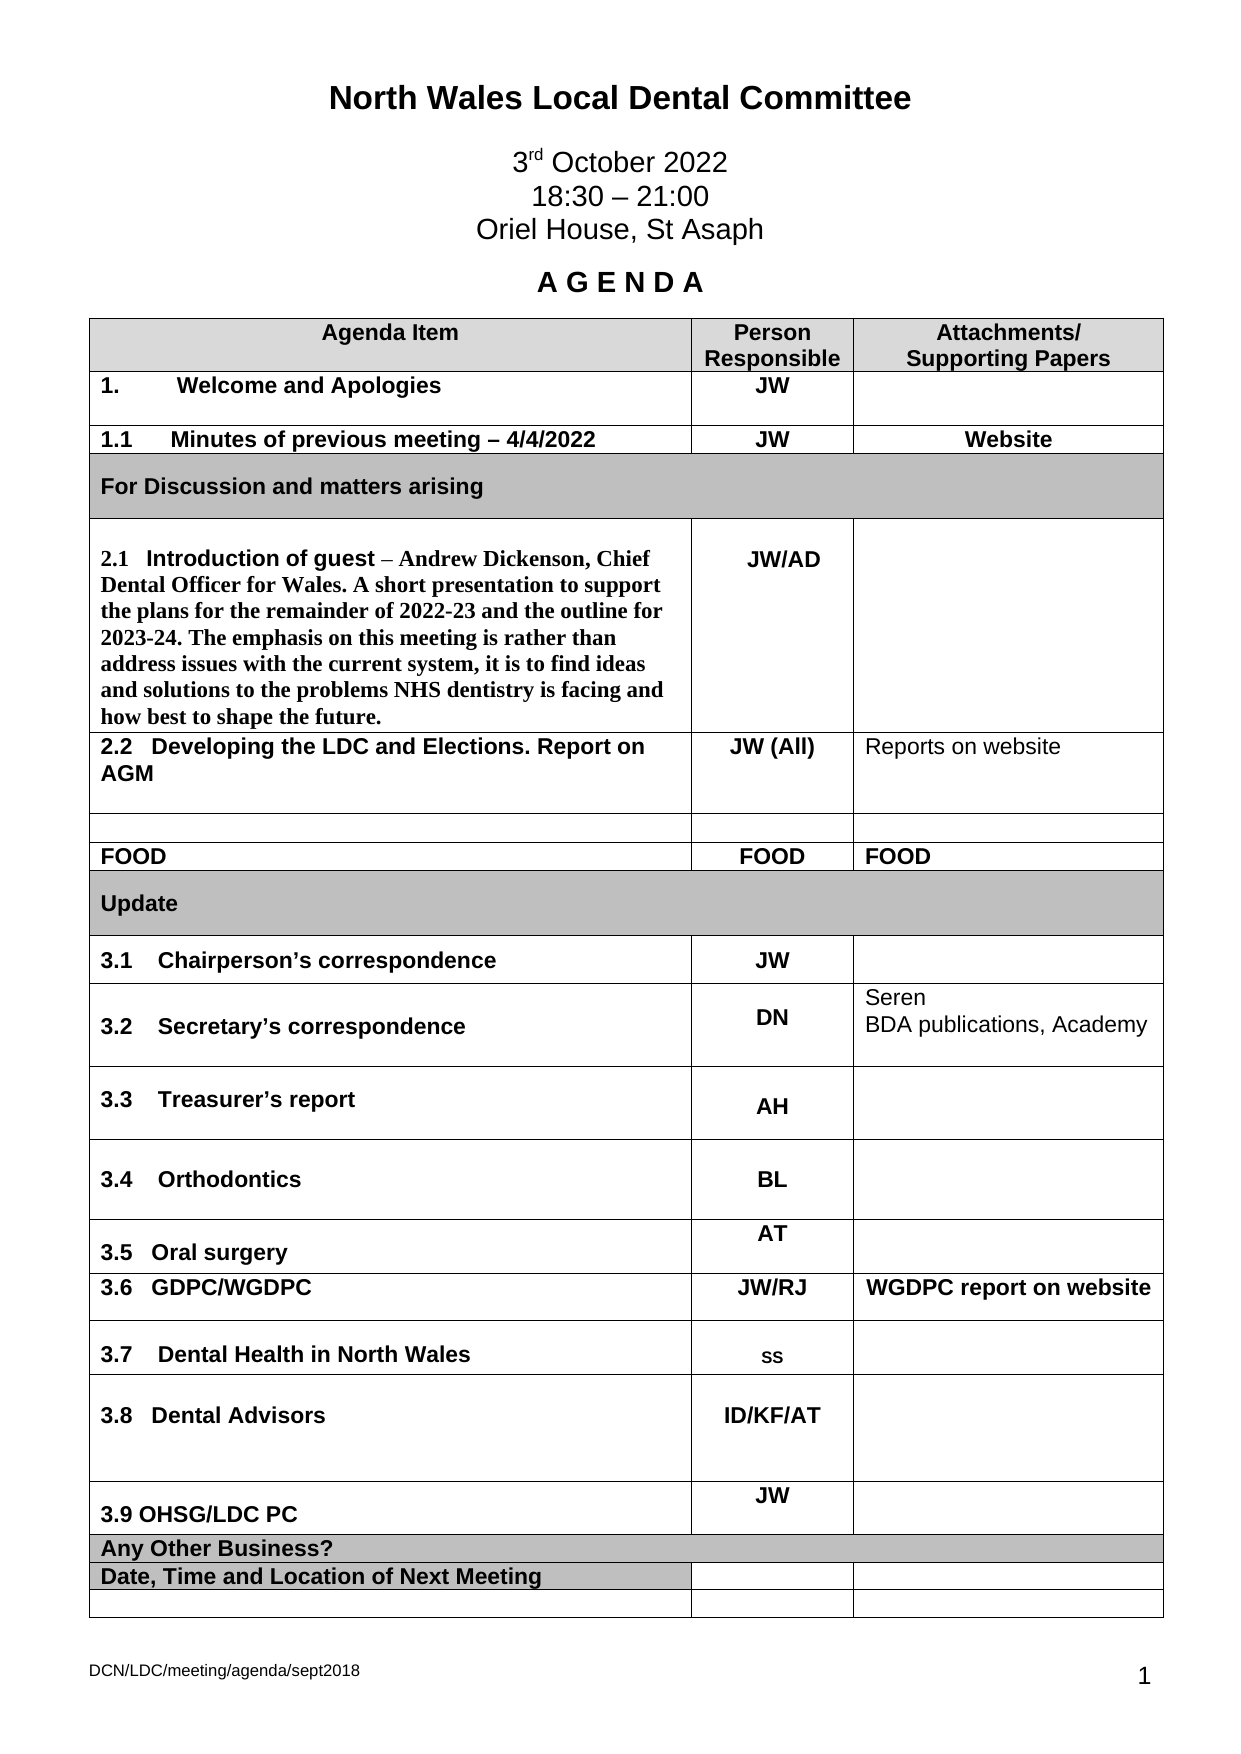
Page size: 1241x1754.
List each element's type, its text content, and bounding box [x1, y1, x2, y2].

table_cell 3.1 Chairperson’s correspondence [90, 936, 691, 983]
table_cell FOOD [692, 843, 853, 869]
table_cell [90, 1590, 691, 1617]
table_cell 3.3 Treasurer’s report [90, 1067, 691, 1139]
table_cell Reports on website [854, 733, 1163, 812]
table_cell FOOD [90, 843, 691, 869]
table_cell 3.2 Secretary’s correspondence [90, 984, 691, 1066]
table_cell 3.8 Dental Advisors [90, 1375, 691, 1481]
table_cell [854, 1590, 1163, 1617]
text Oriel House, St Asaph [89, 212, 1152, 246]
table_cell [692, 1563, 853, 1589]
table_cell 3.4 Orthodontics [90, 1140, 691, 1219]
table_cell Date, Time and Location of Next Meeting [90, 1563, 691, 1589]
table_cell For Discussion and matters arising [90, 454, 1163, 518]
text 18:30 – 21:00 [89, 178, 1152, 212]
table_cell JW [692, 426, 853, 452]
table_cell Seren BDA publications, Academy [854, 984, 1163, 1066]
table_cell 1.1 Minutes of previous meeting – 4/4/2022 [90, 426, 691, 452]
table_cell [854, 936, 1163, 983]
table_cell WGDPC report on website [854, 1274, 1163, 1320]
table_cell BL [692, 1140, 853, 1219]
table_cell SS [692, 1321, 853, 1374]
table_cell 3.9 OHSG/LDC PC [90, 1482, 691, 1534]
table_cell [854, 372, 1163, 425]
table_cell [854, 1482, 1163, 1534]
table_cell Website [854, 426, 1163, 452]
table_cell 3.6 GDPC/WGDPC [90, 1274, 691, 1320]
text 3rd October 2022 [89, 145, 1152, 178]
table_cell JW [692, 1482, 853, 1534]
table_cell [854, 519, 1163, 732]
table_cell [854, 814, 1163, 842]
table_cell [854, 1067, 1163, 1139]
table_cell 3.5 Oral surgery [90, 1220, 691, 1272]
table_cell [854, 1563, 1163, 1589]
table_cell [854, 1220, 1163, 1272]
table_cell Welcome and Apologies [90, 372, 691, 425]
table_cell Any Other Business? [90, 1535, 1163, 1562]
table_cell JW [692, 936, 853, 983]
table_cell 2.2 Developing the LDC and Elections. Report on AGM [90, 733, 691, 812]
table_header Person Responsible [692, 319, 853, 371]
table_cell JW (All) [692, 733, 853, 812]
table_cell [692, 814, 853, 842]
table_cell AT [692, 1220, 853, 1272]
table_cell Update [90, 871, 1163, 935]
table_cell JW [692, 372, 853, 425]
text A G E N D A [89, 265, 1152, 298]
table_cell AH [692, 1067, 853, 1139]
table_cell DN [692, 984, 853, 1066]
table_cell 2.1 Introduction of guest – Andrew Dickenson, Chief Dental Officer for Wales. A short presentation to support the plans for the remainder of 2022-23 and the outline for 2023-24. The emphasis on this meeting is rather than address issues with the current system, it is to find ideas and solutions to the problems NHS dentistry is facing and how best to shape the future. [90, 519, 691, 732]
table_cell [854, 1321, 1163, 1374]
table_header Attachments/ Supporting Papers [854, 319, 1163, 371]
table_cell ID/KF/AT [692, 1375, 853, 1481]
table_header Agenda Item [90, 319, 691, 371]
table_cell JW/AD [692, 519, 853, 732]
table_cell [854, 1375, 1163, 1481]
table_cell JW/RJ [692, 1274, 853, 1320]
table_cell [854, 1140, 1163, 1219]
table_cell 3.7 Dental Health in North Wales [90, 1321, 691, 1374]
table_cell FOOD [854, 843, 1163, 869]
table_cell [90, 814, 691, 842]
table_cell [692, 1590, 853, 1617]
